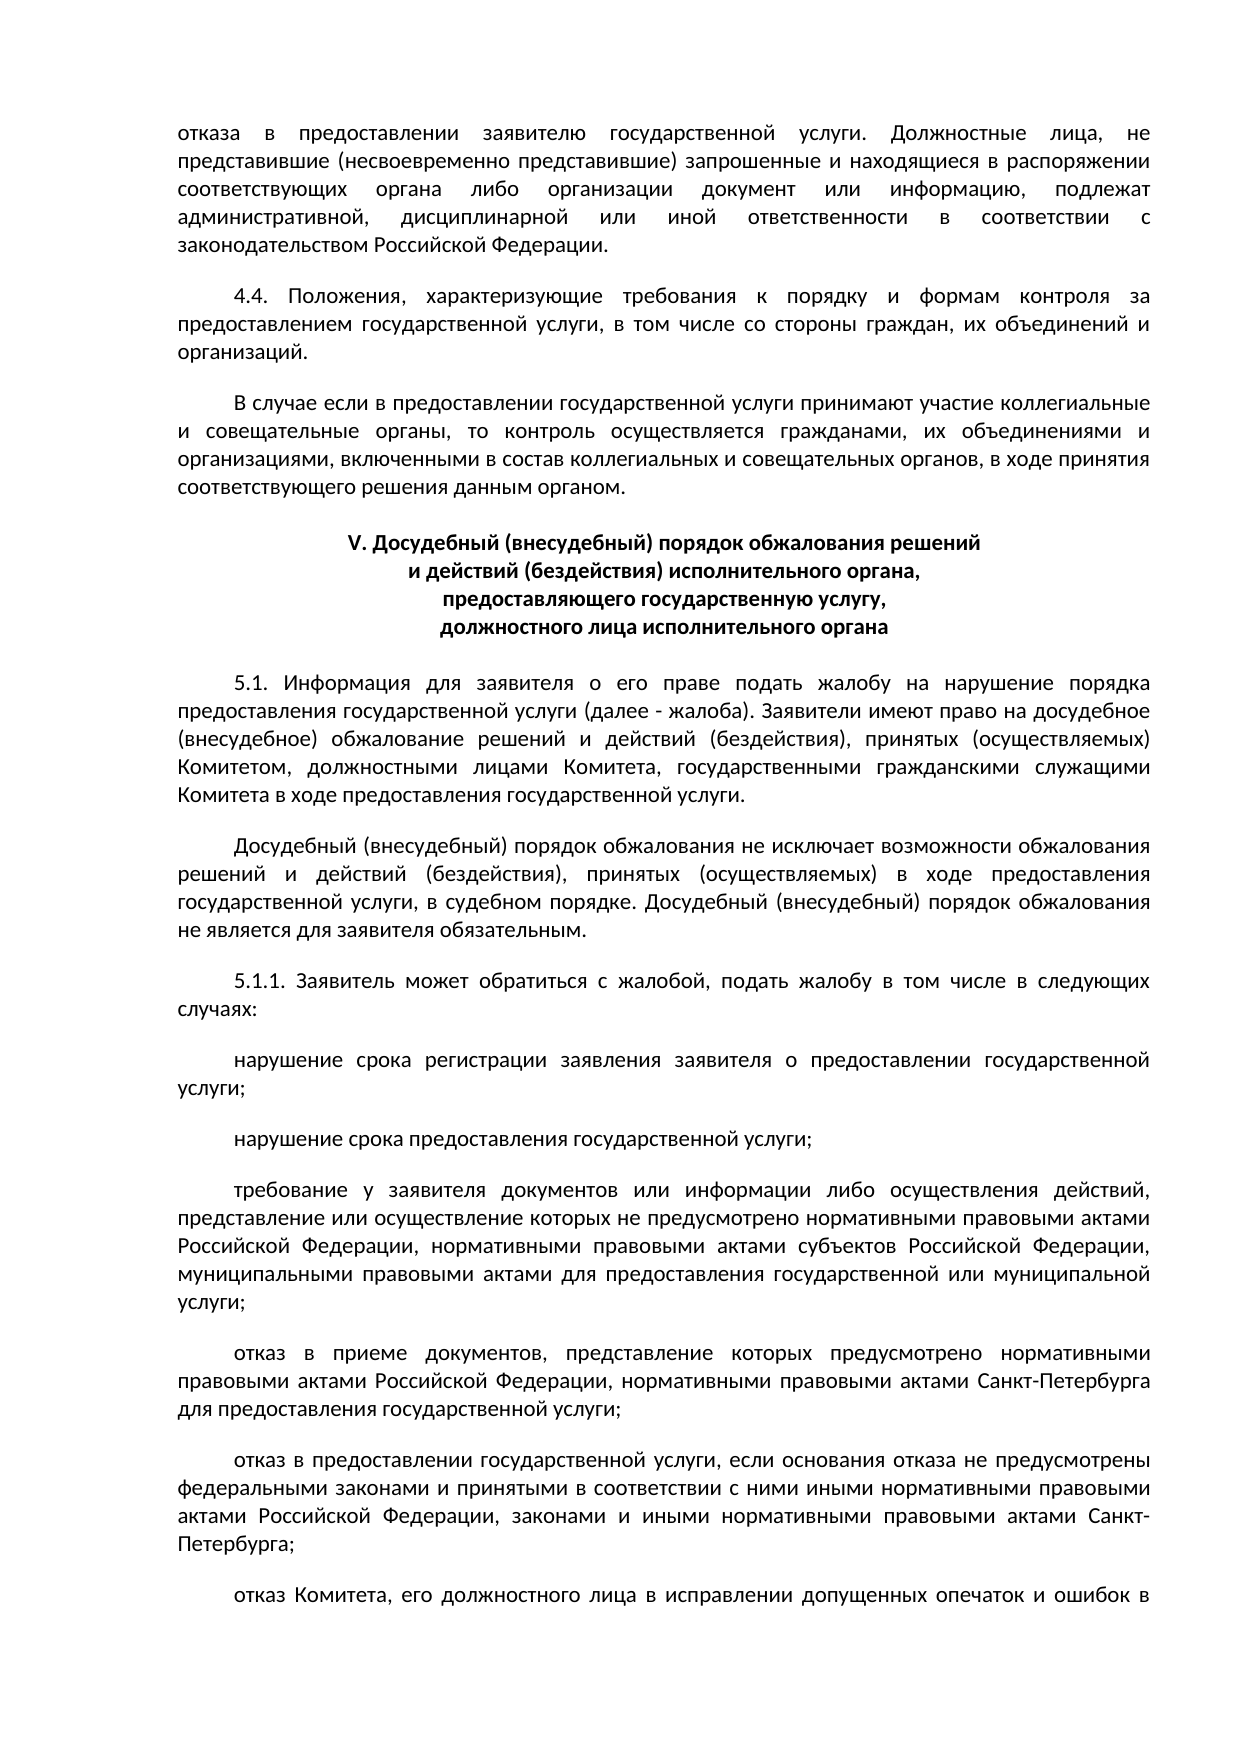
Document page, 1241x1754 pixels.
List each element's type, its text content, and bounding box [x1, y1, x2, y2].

title предоставляющего государственную услугу, [177, 584, 1152, 612]
title и действий (бездействия) исполнительного органа, [177, 556, 1152, 584]
text 5.1.1. Заявитель может обратиться с жалобой, подать жалобу в том числе в следующих случаях: [177, 966, 1152, 1022]
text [177, 1580, 1152, 1608]
text Досудебный (внесудебный) порядок обжалования не исключает возможности обжалования решений и действий (бездействия), принятых (осуществляемых) в ходе предоставления государственной услуги, в судебном порядке. Досудебный (внесудебный) порядок обжалования не является для заявителя обязательным. [177, 831, 1152, 943]
text нарушение срока регистрации заявления заявителя о предоставлении государственной услуги; [177, 1045, 1152, 1101]
text 4.4. Положения, характеризующие требования к порядку и формам контроля за предоставлением государственной услуги, в том числе со стороны граждан, их объединений и организаций. [177, 281, 1152, 365]
title V. Досудебный (внесудебный) порядок обжалования решений [177, 528, 1152, 556]
text требование у заявителя документов или информации либо осуществления действий, представление или осуществление которых не предусмотрено нормативными правовыми актами Российской Федерации, нормативными правовыми актами субъектов Российской Федерации, муниципальными правовыми актами для предоставления государственной или муниципальной услуги; [177, 1175, 1152, 1315]
text В случае если в предоставлении государственной услуги принимают участие коллегиальные и совещательные органы, то контроль осуществляется гражданами, их объединениями и организациями, включенными в состав коллегиальных и совещательных органов, в ходе принятия соответствующего решения данным органом. [177, 388, 1152, 500]
title должностного лица исполнительного органа [177, 612, 1152, 640]
text отказ в предоставлении государственной услуги, если основания отказа не предусмотрены федеральными законами и принятыми в соответствии с ними иными нормативными правовыми актами Российской Федерации, законами и иными нормативными правовыми актами Санкт-Петербурга; [177, 1445, 1152, 1557]
text отказ в приеме документов, представление которых предусмотрено нормативными правовыми актами Российской Федерации, нормативными правовыми актами Санкт-Петербурга для предоставления государственной услуги; [177, 1338, 1152, 1422]
text 5.1. Информация для заявителя о его праве подать жалобу на нарушение порядка предоставления государственной услуги (далее - жалоба). Заявители имеют право на досудебное (внесудебное) обжалование решений и действий (бездействия), принятых (осуществляемых) Комитетом, должностными лицами Комитета, государственными гражданскими служащими Комитета в ходе предоставления государственной услуги. [177, 668, 1152, 808]
text нарушение срока предоставления государственной услуги; [177, 1124, 1152, 1152]
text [177, 118, 1152, 258]
